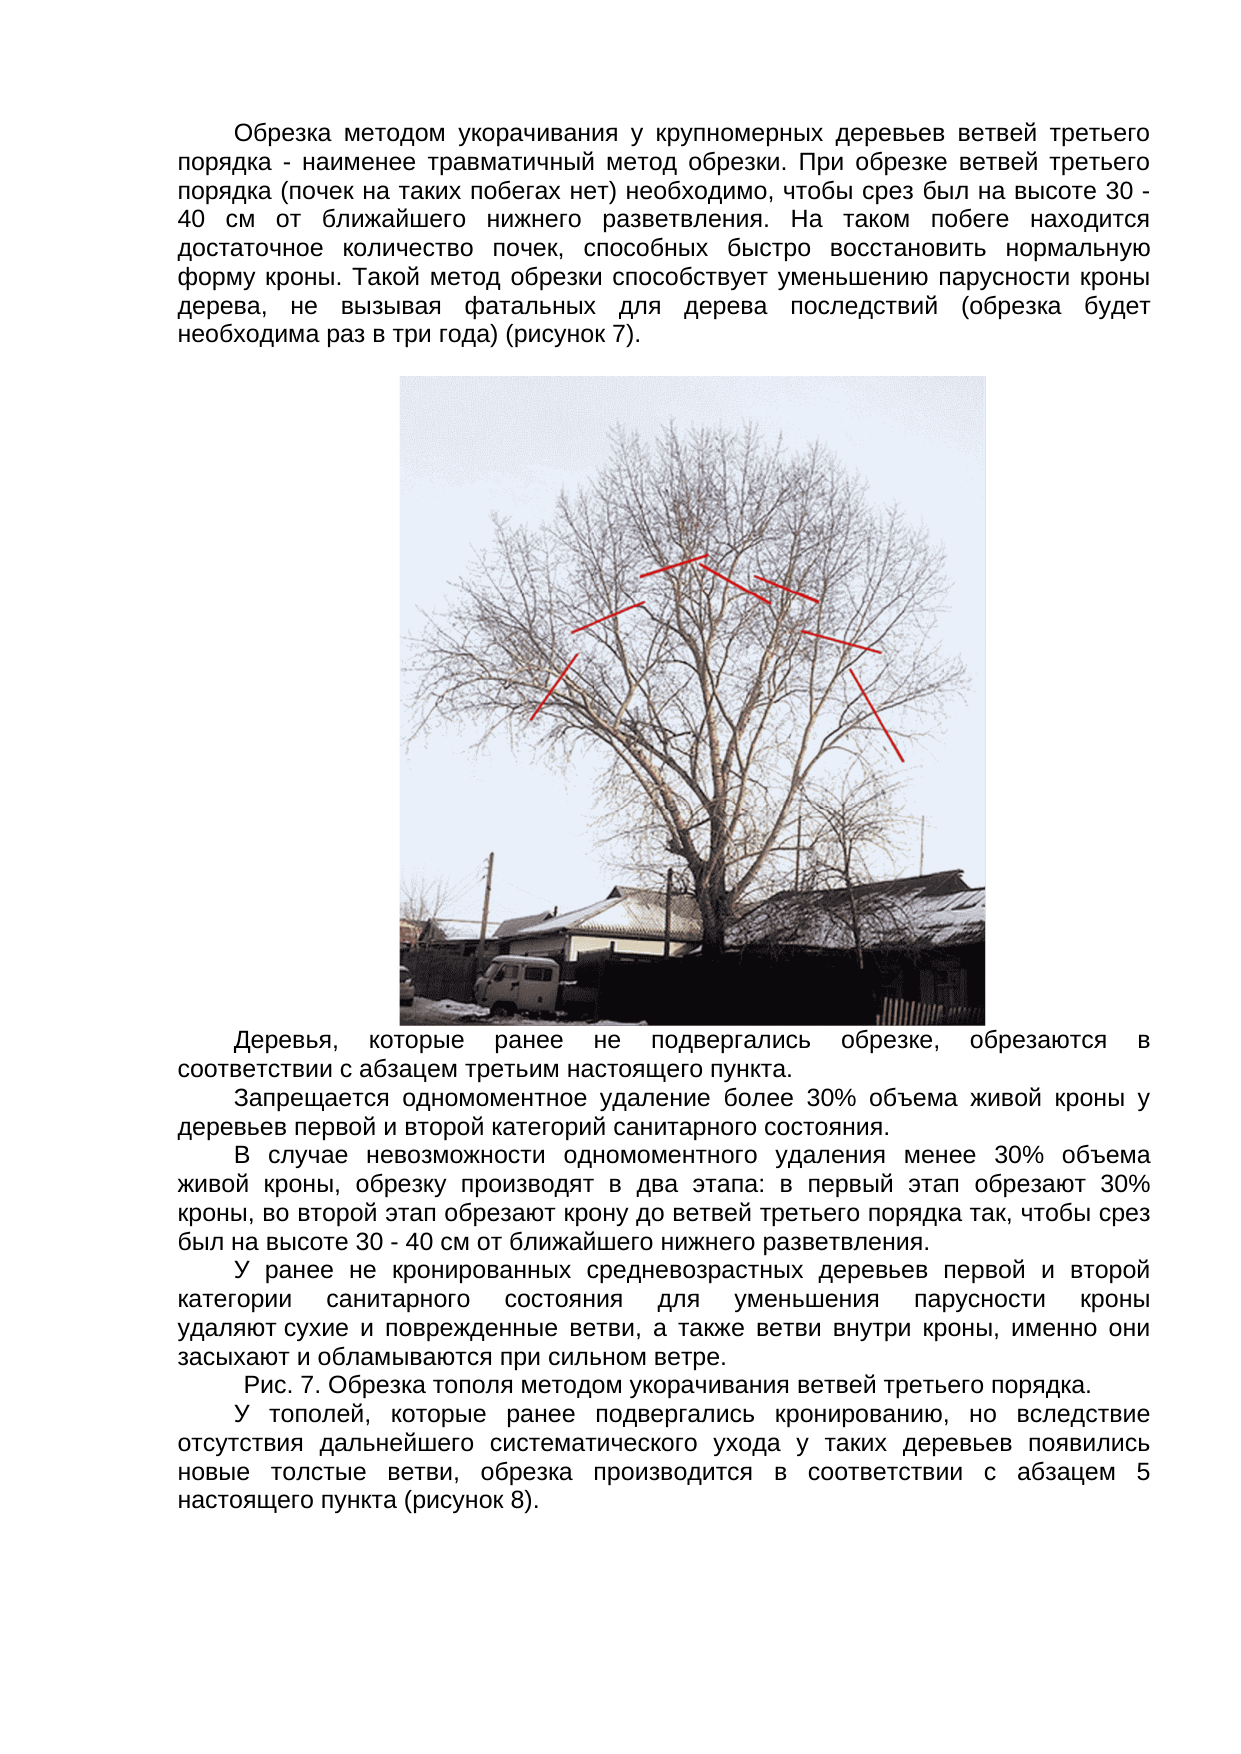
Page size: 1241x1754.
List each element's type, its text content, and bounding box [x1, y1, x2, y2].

text У ранее не кронированных средневозрастных деревьев первой и второй категории санитарного состояния для уменьшения парусности кроны удаляют сухие и поврежденные ветви, а также ветви внутри кроны, именно они засыхают и обламываются при сильном ветре. [177, 1255, 1152, 1370]
text В случае невозможности одномоментного удаления менее 30% объема живой кроны, обрезку производят в два этапа: в первый этап обрезают 30% кроны, во второй этап обрезают крону до ветвей третьего порядка так, чтобы срез был на высоте 30 - 40 см от ближайшего нижнего разветвления. [177, 1140, 1152, 1255]
text Рис. 7. Обрезка тополя методом укорачивания ветвей третьего порядка. [177, 1370, 1152, 1399]
text Запрещается одномоментное удаление более 30% объема живой кроны у деревьев первой и второй категорий санитарного состояния. [177, 1083, 1152, 1140]
text У тополей, которые ранее подвергались кронированию, но вследствие отсутствия дальнейшего систематического ухода у таких деревьев появились новые толстые ветви, обрезка производится в соответствии с абзацем 5 настоящего пункта (рисунок 8). [177, 1399, 1152, 1514]
text Обрезка методом укорачивания у крупномерных деревьев ветвей третьего порядка - наименее травматичный метод обрезки. При обрезке ветвей третьего порядка (почек на таких побегах нет) необходимо, чтобы срез был на высоте 30 - 40 см от ближайшего нижнего разветвления. На таком побеге находится достаточное количество почек, способных быстро восстановить нормальную форму кроны. Такой метод обрезки способствует уменьшению парусности кроны дерева, не вызывая фатальных для дерева последствий (обрезка будет необходима раз в три года) (рисунок 7). [177, 118, 1152, 348]
picture [399, 376, 986, 1026]
text Деревья, которые ранее не подвергались обрезке, обрезаются в соответствии с абзацем третьим настоящего пункта. [177, 1025, 1152, 1083]
